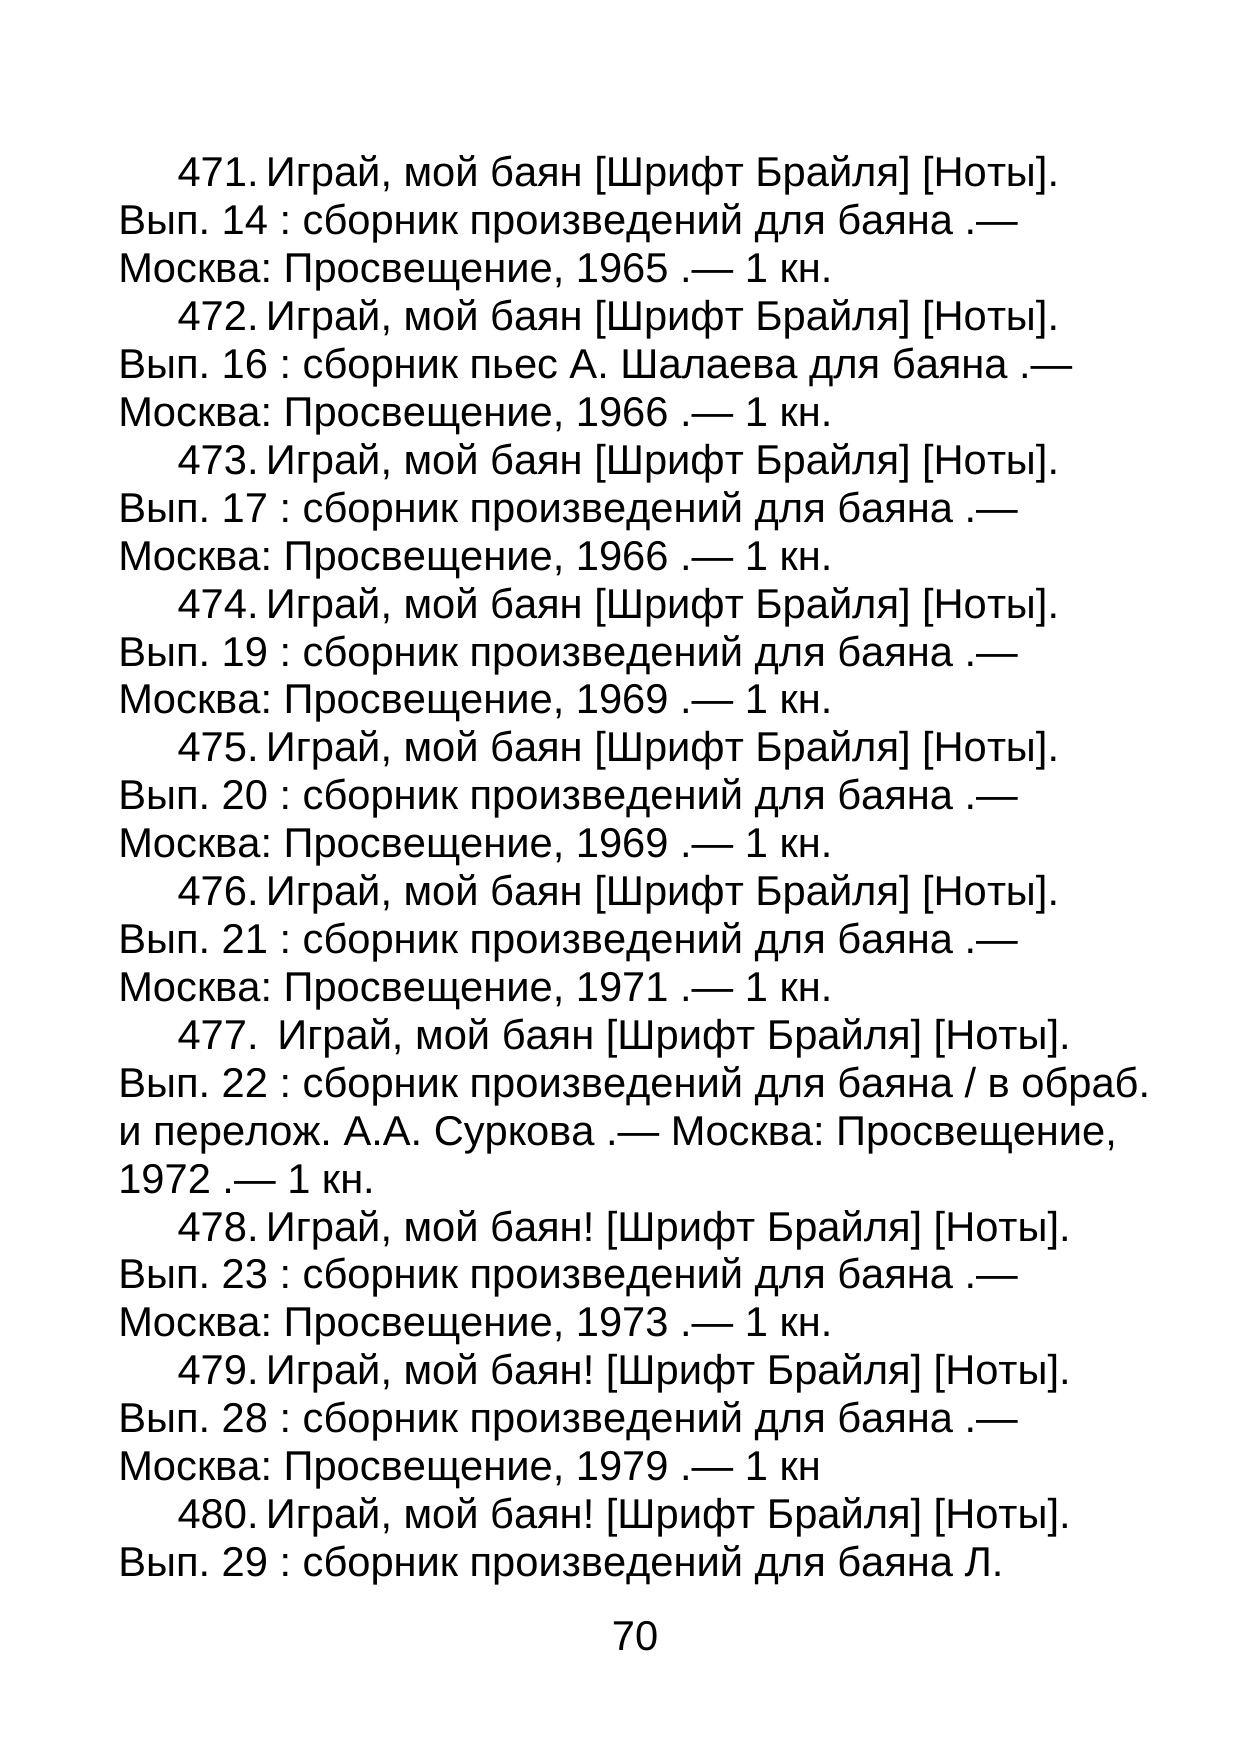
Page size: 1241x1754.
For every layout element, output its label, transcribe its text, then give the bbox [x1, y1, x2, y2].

list Играй, мой баян [Шрифт Брайля] [Ноты]. Вып. 21 : сборник произведений для баяна .— Москва: Просвещение, 1971 .— 1 кн. [118, 866, 1152, 1010]
list Играй, мой баян! [Шрифт Брайля] [Ноты]. Вып. 29 : сборник произведений для баяна Л. Гаврилова .— Москва М. : Просвещение, 1980 .— 1 кн. [118, 1489, 1152, 1585]
list Играй, мой баян [Шрифт Брайля] [Ноты]. Вып. 22 : сборник произведений для баяна / в обраб. и перелож. А.А. Суркова .— Москва: Просвещение, 1972 .— 1 кн. [118, 1010, 1152, 1202]
list Играй, мой баян [Шрифт Брайля] [Ноты]. Вып. 14 : сборник произведений для баяна .— Москва: Просвещение, 1965 .— 1 кн. [118, 148, 1152, 291]
list Играй, мой баян [Шрифт Брайля] [Ноты]. Вып. 20 : сборник произведений для баяна .— Москва: Просвещение, 1969 .— 1 кн. [118, 723, 1152, 866]
list Играй, мой баян [Шрифт Брайля] [Ноты]. Вып. 19 : сборник произведений для баяна .— Москва: Просвещение, 1969 .— 1 кн. [118, 579, 1152, 723]
list Играй, мой баян [Шрифт Брайля] [Ноты]. Вып. 17 : сборник произведений для баяна .— Москва: Просвещение, 1966 .— 1 кн. [118, 435, 1152, 579]
list Играй, мой баян! [Шрифт Брайля] [Ноты]. Вып. 28 : сборник произведений для баяна .— Москва: Просвещение, 1979 .— 1 кн [118, 1346, 1152, 1489]
list Играй, мой баян [Шрифт Брайля] [Ноты]. Вып. 16 : сборник пьес А. Шалаева для баяна .— Москва: Просвещение, 1966 .— 1 кн. [118, 291, 1152, 435]
list Играй, мой баян! [Шрифт Брайля] [Ноты]. Вып. 23 : сборник произведений для баяна .— Москва: Просвещение, 1973 .— 1 кн. [118, 1202, 1152, 1346]
